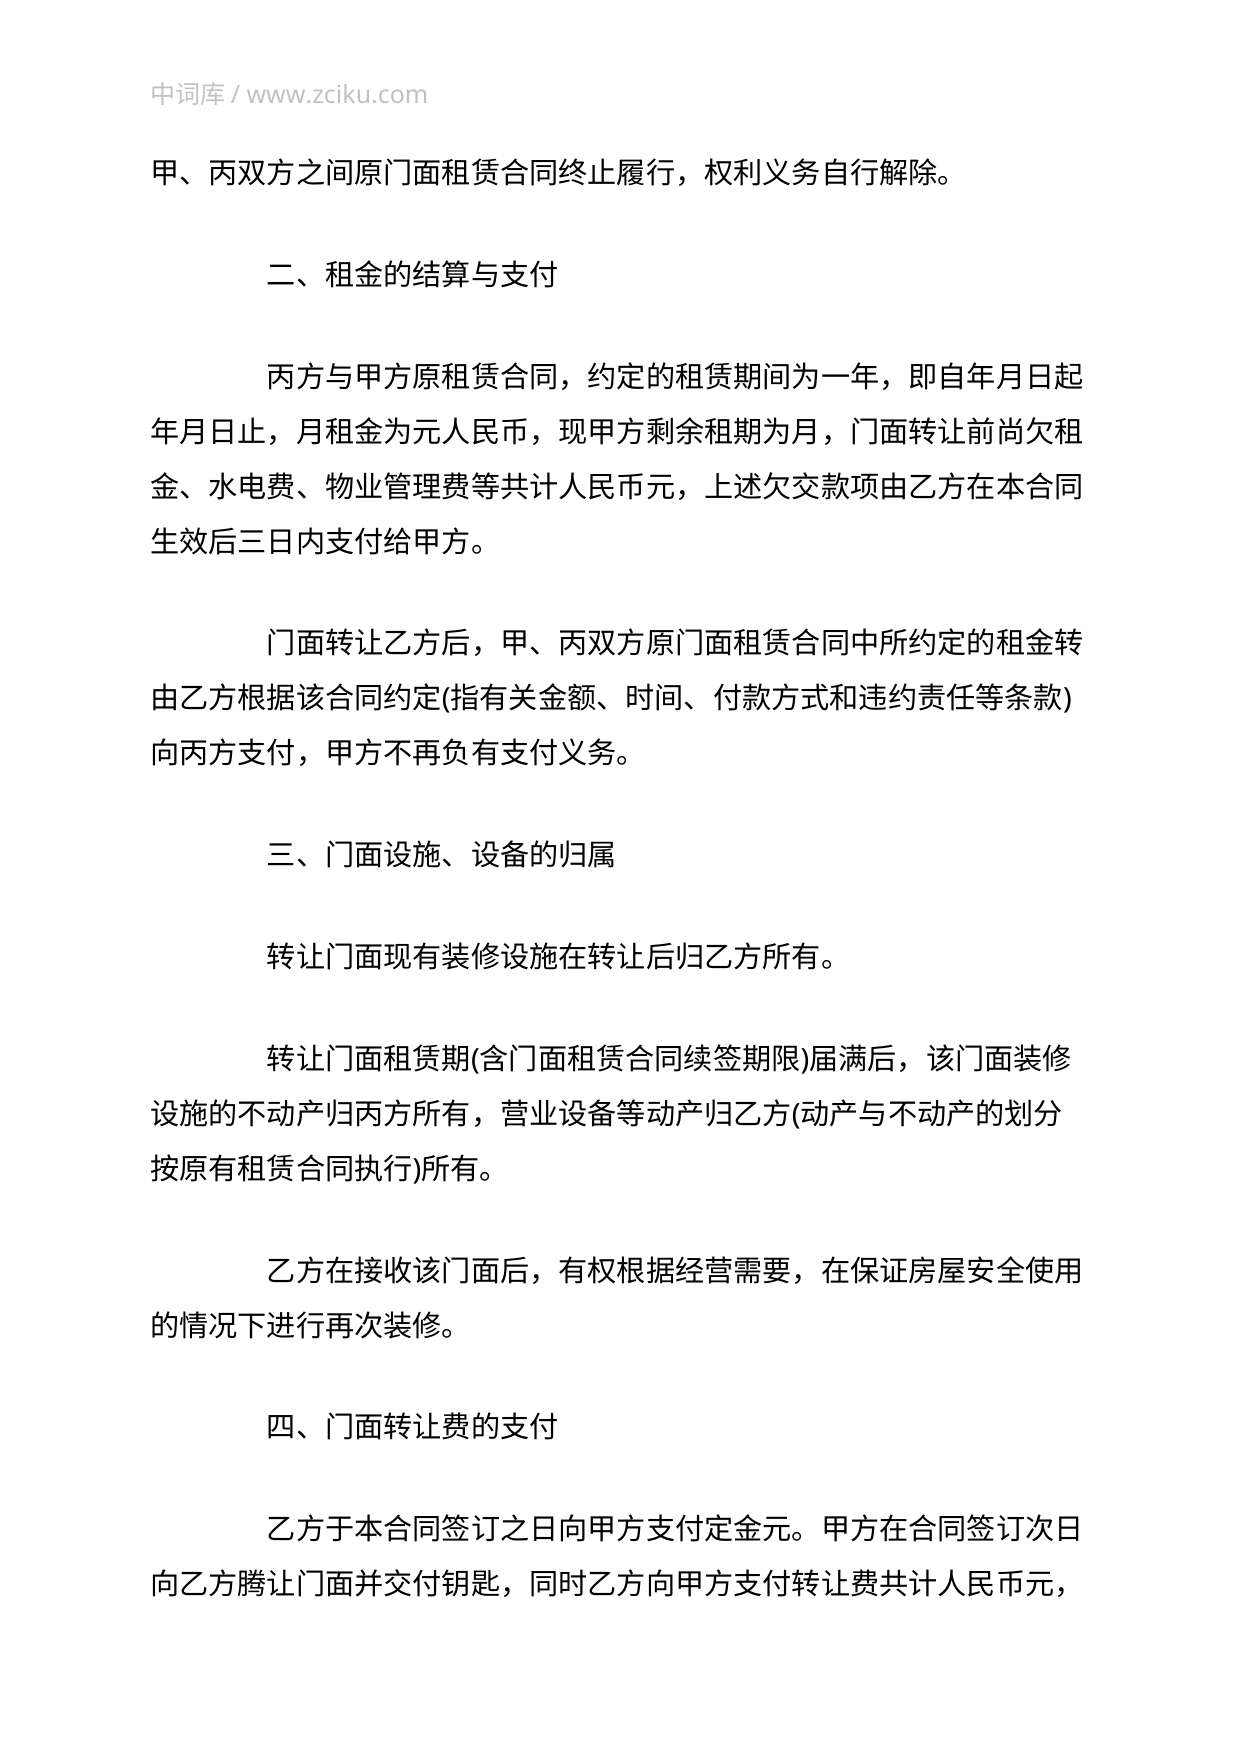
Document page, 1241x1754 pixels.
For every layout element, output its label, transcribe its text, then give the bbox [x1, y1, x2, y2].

text 乙方在接收该门面后，有权根据经营需要，在保证房屋安全使用的情况下进行再次装修。 [150, 1247, 1090, 1344]
text 转让门面现有装修设施在转让后归乙方所有。 [150, 933, 1090, 976]
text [150, 1506, 1090, 1603]
text 四、门面转让费的支付 [150, 1404, 1090, 1446]
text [150, 150, 1090, 192]
text 二、租金的结算与支付 [150, 252, 1090, 294]
text 门面转让乙方后，甲、丙双方原门面租赁合同中所约定的租金转由乙方根据该合同约定(指有关金额、时间、付款方式和违约责任等条款)向丙方支付，甲方不再负有支付义务。 [150, 620, 1090, 772]
text 三、门面设施、设备的归属 [150, 832, 1090, 874]
text 丙方与甲方原租赁合同，约定的租赁期间为一年，即自年月日起年月日止，月租金为元人民币，现甲方剩余租期为月，门面转让前尚欠租金、水电费、物业管理费等共计人民币元，上述欠交款项由乙方在本合同生效后三日内支付给甲方。 [150, 353, 1090, 561]
text 转让门面租赁期(含门面租赁合同续签期限)届满后，该门面装修设施的不动产归丙方所有，营业设备等动产归乙方(动产与不动产的划分按原有租赁合同执行)所有。 [150, 1035, 1090, 1188]
